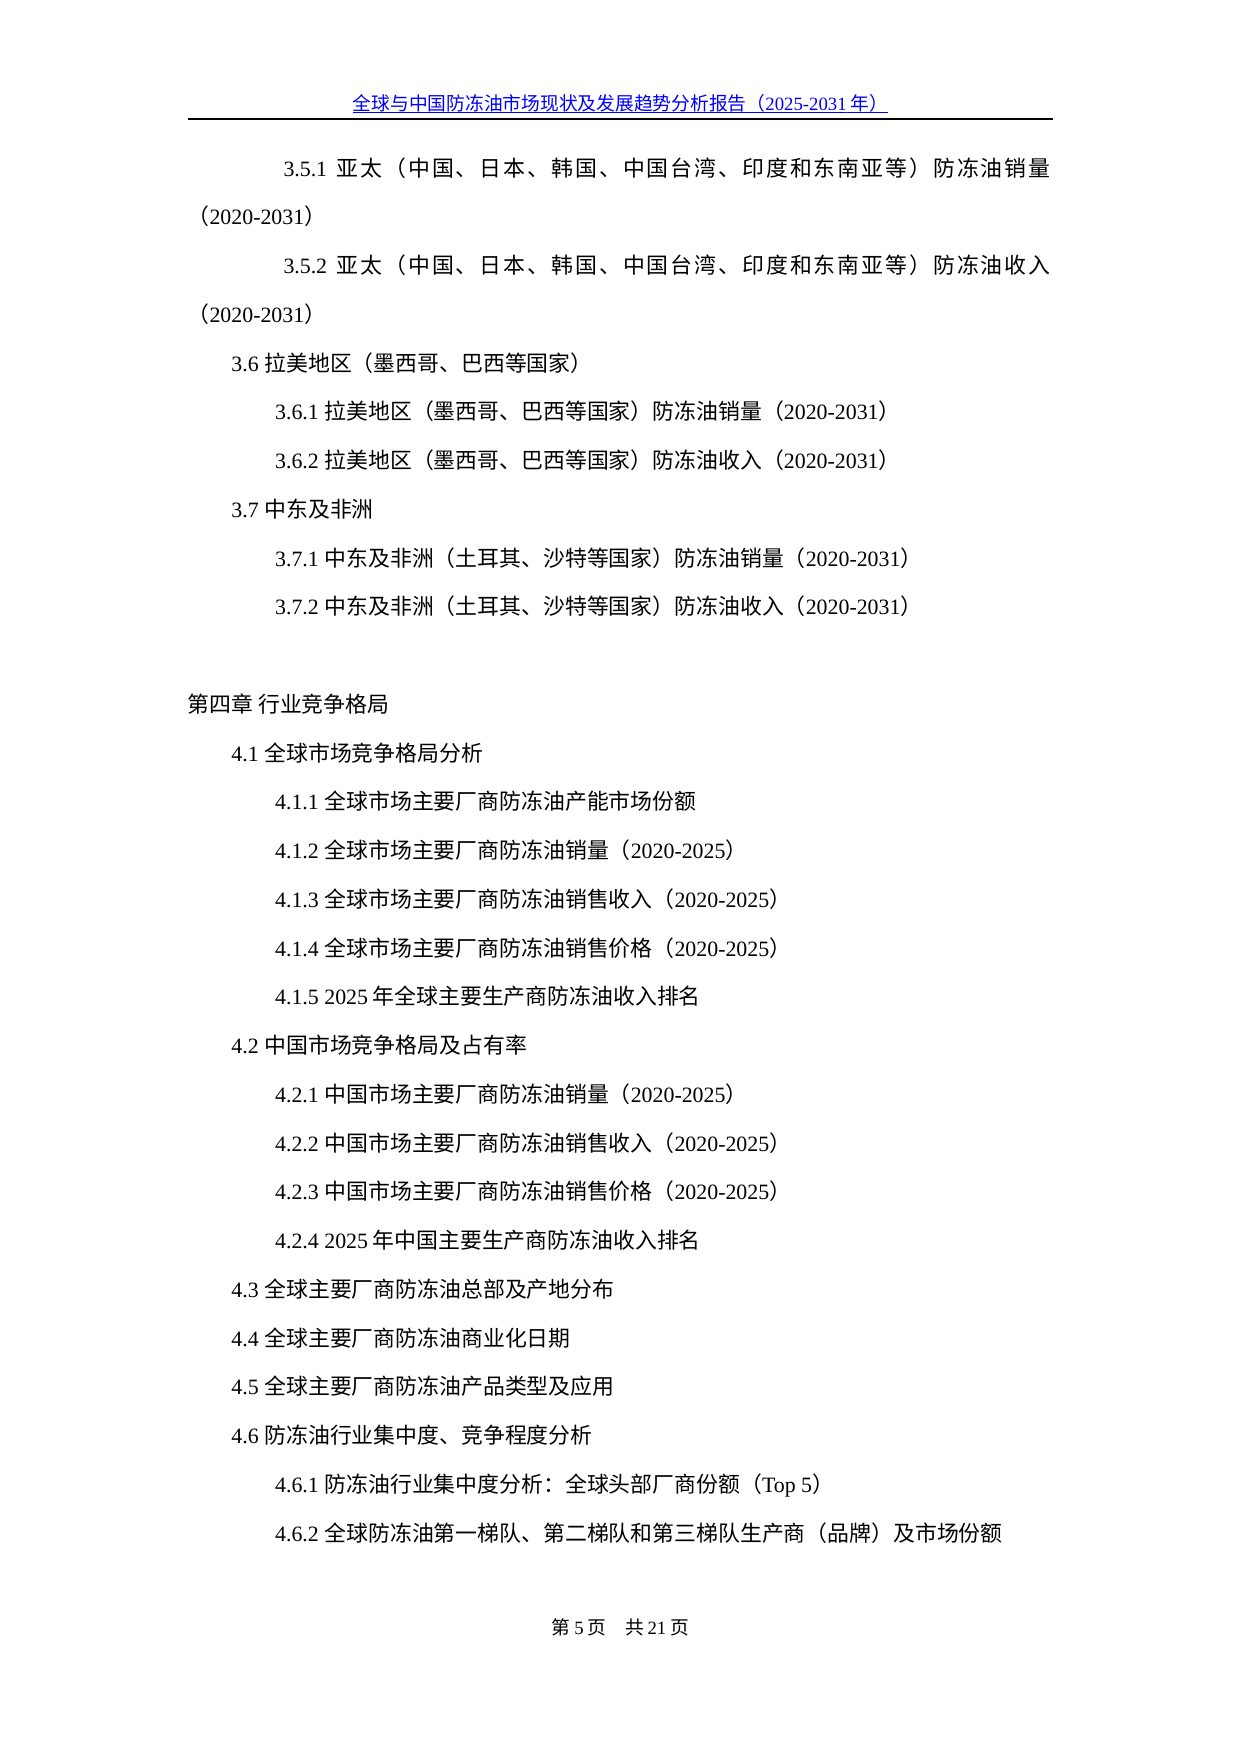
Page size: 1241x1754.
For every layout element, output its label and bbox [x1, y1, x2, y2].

text [187, 150, 1053, 1548]
